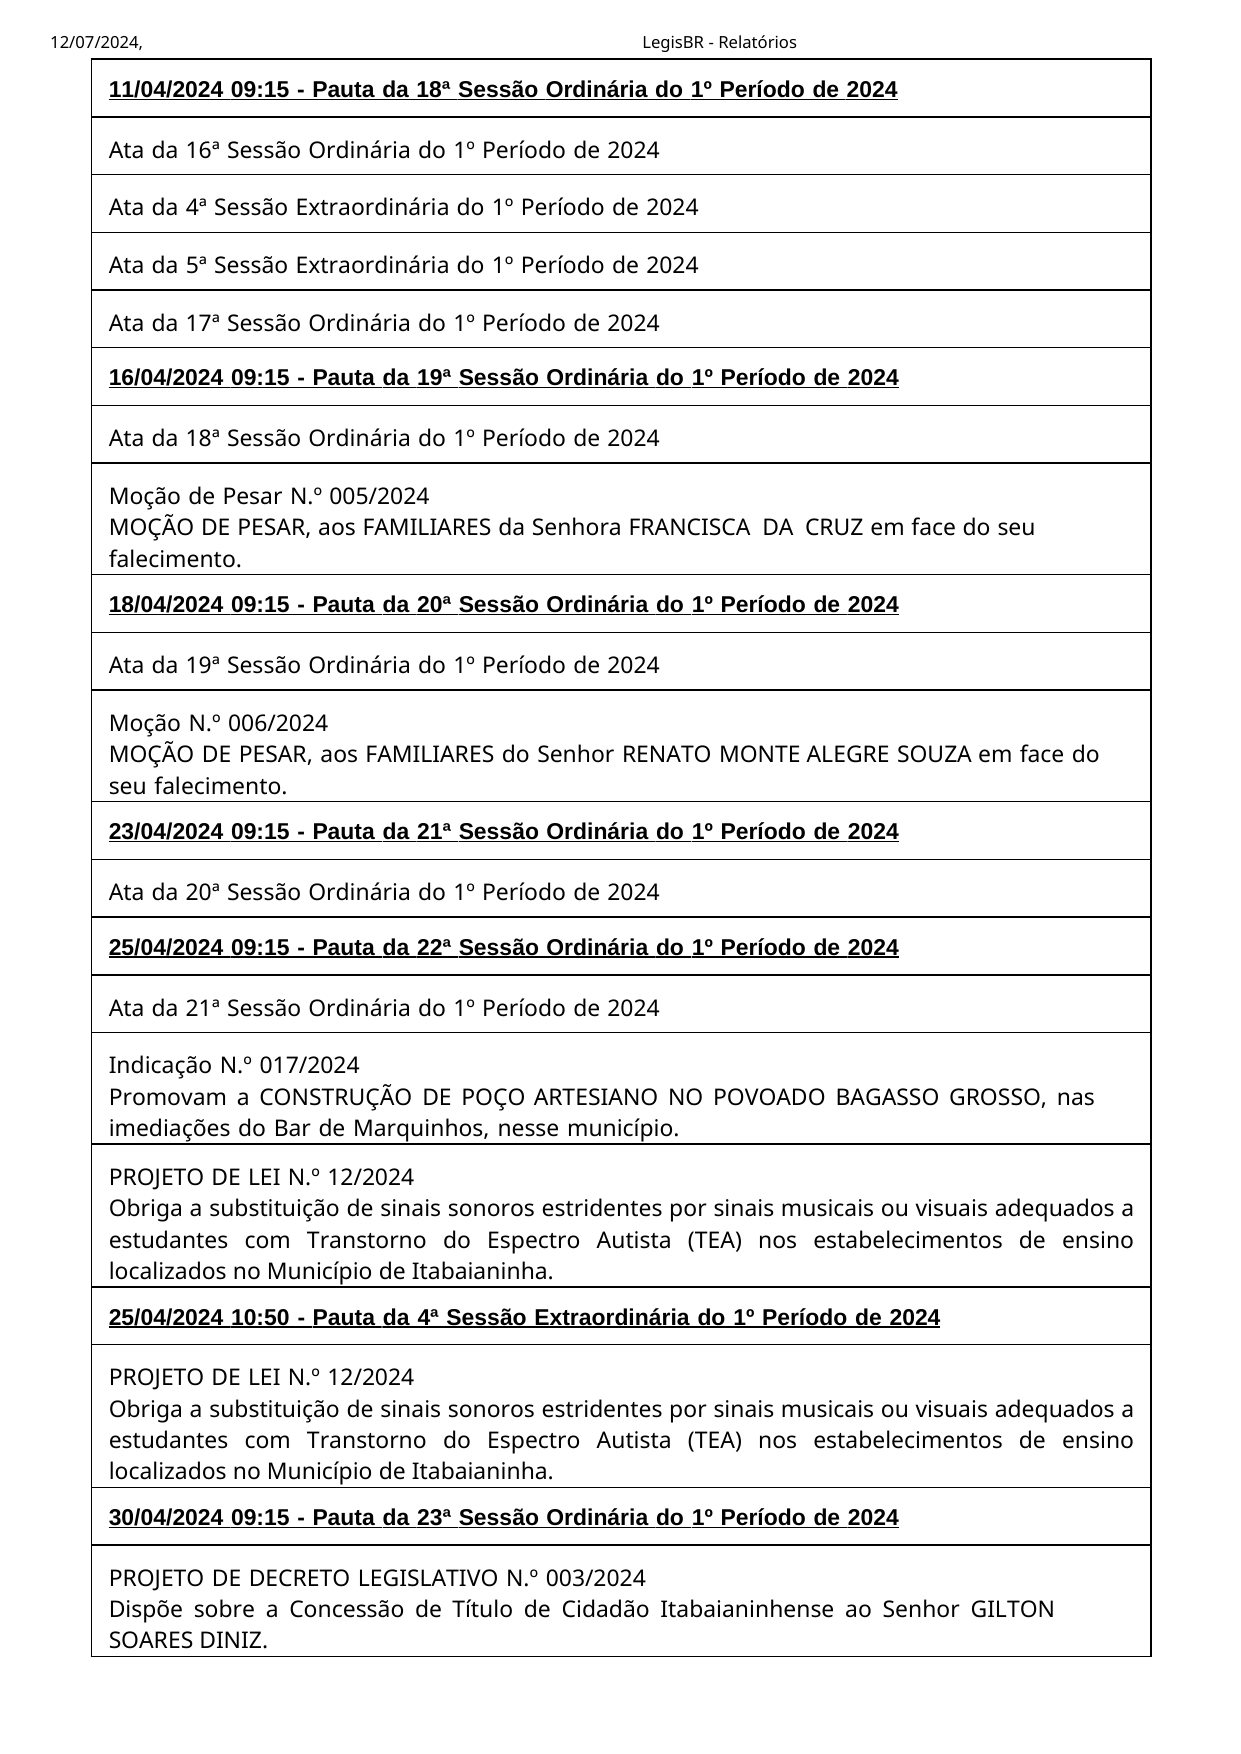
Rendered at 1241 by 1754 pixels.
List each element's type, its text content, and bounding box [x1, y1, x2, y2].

table_cell Ata da 19ª Sessão Ordinária do 1º Período de 2024 [92, 633, 1150, 689]
table_cell 25/04/2024 10:50 - Pauta da 4ª Sessão Extraordinária do 1º Período de 2024 [92, 1288, 1150, 1344]
table_cell 18/04/2024 09:15 - Pauta da 20ª Sessão Ordinária do 1º Período de 2024 [92, 575, 1150, 631]
table_cell 16/04/2024 09:15 - Pauta da 19ª Sessão Ordinária do 1º Período de 2024 [92, 348, 1150, 404]
table_cell 30/04/2024 09:15 - Pauta da 23ª Sessão Ordinária do 1º Período de 2024 [92, 1488, 1150, 1544]
table_cell Indicação N.º 017/2024 Promovam a CONSTRUÇÃO DE POÇO ARTESIANO NO POVOADO BAGASSO GROSSO, nas imediações do Bar de Marquinhos, nesse município. [92, 1033, 1150, 1143]
table_cell Ata da 18ª Sessão Ordinária do 1º Período de 2024 [92, 406, 1150, 462]
table_cell Ata da 17ª Sessão Ordinária do 1º Período de 2024 [92, 291, 1150, 347]
table_cell PROJETO DE LEI N.º 12/2024 Obriga a substituição de sinais sonoros estridentes por sinais musicais ou visuais adequados a estudantes com Transtorno do Espectro Autista (TEA) nos estabelecimentos de ensino localizados no Município de Itabaianinha. [92, 1345, 1150, 1486]
table_cell Ata da 5ª Sessão Extraordinária do 1º Período de 2024 [92, 233, 1150, 289]
table_cell Ata da 16ª Sessão Ordinária do 1º Período de 2024 [92, 118, 1150, 174]
table_cell 25/04/2024 09:15 - Pauta da 22ª Sessão Ordinária do 1º Período de 2024 [92, 918, 1150, 974]
table_cell Moção N.º 006/2024 MOÇÃO DE PESAR, aos FAMILIARES do Senhor RENATO MONTE ALEGRE SOUZA em face do seu falecimento. [92, 691, 1150, 801]
table_cell Ata da 4ª Sessão Extraordinária do 1º Período de 2024 [92, 175, 1150, 231]
table_cell Moção de Pesar N.º 005/2024 MOÇÃO DE PESAR, aos FAMILIARES da Senhora FRANCISCA DA CRUZ em face do seu falecimento. [92, 464, 1150, 574]
table_cell PROJETO DE LEI N.º 12/2024 Obriga a substituição de sinais sonoros estridentes por sinais musicais ou visuais adequados a estudantes com Transtorno do Espectro Autista (TEA) nos estabelecimentos de ensino localizados no Município de Itabaianinha. [92, 1145, 1150, 1286]
table_cell PROJETO DE DECRETO LEGISLATIVO N.º 003/2024 Dispõe sobre a Concessão de Título de Cidadão Itabaianinhense ao Senhor GILTON SOARES DINIZ. [92, 1546, 1150, 1656]
table_header 11/04/2024 09:15 - Pauta da 18ª Sessão Ordinária do 1º Período de 2024 [92, 60, 1150, 116]
table_cell Ata da 20ª Sessão Ordinária do 1º Período de 2024 [92, 860, 1150, 916]
table_cell Ata da 21ª Sessão Ordinária do 1º Período de 2024 [92, 976, 1150, 1032]
table_cell 23/04/2024 09:15 - Pauta da 21ª Sessão Ordinária do 1º Período de 2024 [92, 802, 1150, 858]
